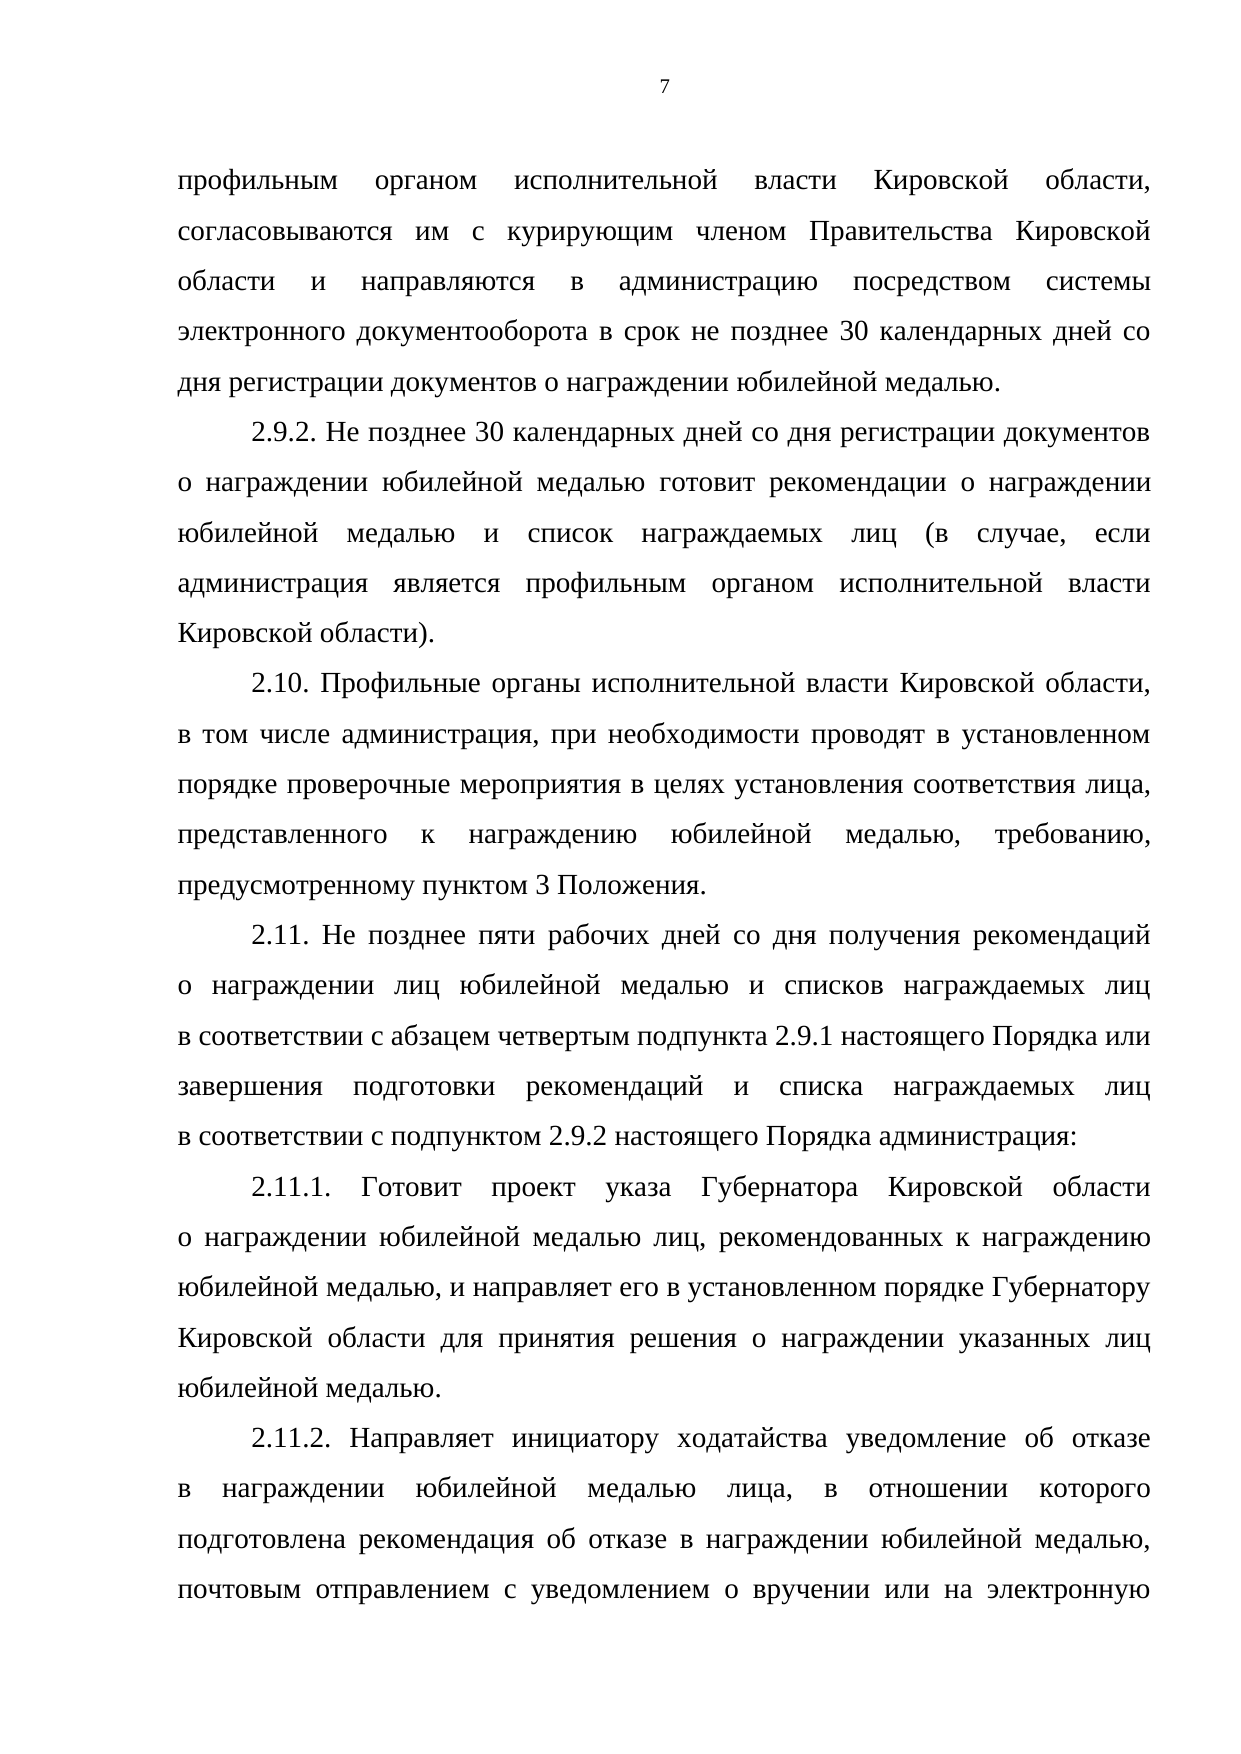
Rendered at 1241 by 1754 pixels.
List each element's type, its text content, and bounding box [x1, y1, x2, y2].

text 2.9.2. Не позднее 30 календарных дней со дня регистрации документов о награждении юбилейной медалью готовит рекомендации о награждении юбилейной медалью и список награждаемых лиц (в случае, если администрация является профильным органом исполнительной власти Кировской области). [177, 414, 1152, 649]
text 2.10. Профильные органы исполнительной власти Кировской области, в том числе администрация, при необходимости проводят в установленном порядке проверочные мероприятия в целях установления соответствия лица, представленного к награждению юбилейной медалью, требованию, предусмотренному пунктом 3 Положения. [177, 666, 1152, 900]
text 2.11. Не позднее пяти рабочих дней со дня получения рекомендаций о награждении лиц юбилейной медалью и списков награждаемых лиц в соответствии с абзацем четвертым подпункта 2.9.1 настоящего Порядка или завершения подготовки рекомендаций и списка награждаемых лиц в соответствии с подпунктом 2.9.2 настоящего Порядка администрация: [177, 917, 1152, 1152]
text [177, 162, 1152, 397]
text 2.11.1. Готовит проект указа Губернатора Кировской области о награждении юбилейной медалью лиц, рекомендованных к награждению юбилейной медалью, и направляет его в установленном порядке Губернатору Кировской области для принятия решения о награждении указанных лиц юбилейной медалью. [177, 1169, 1152, 1403]
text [177, 1420, 1152, 1605]
